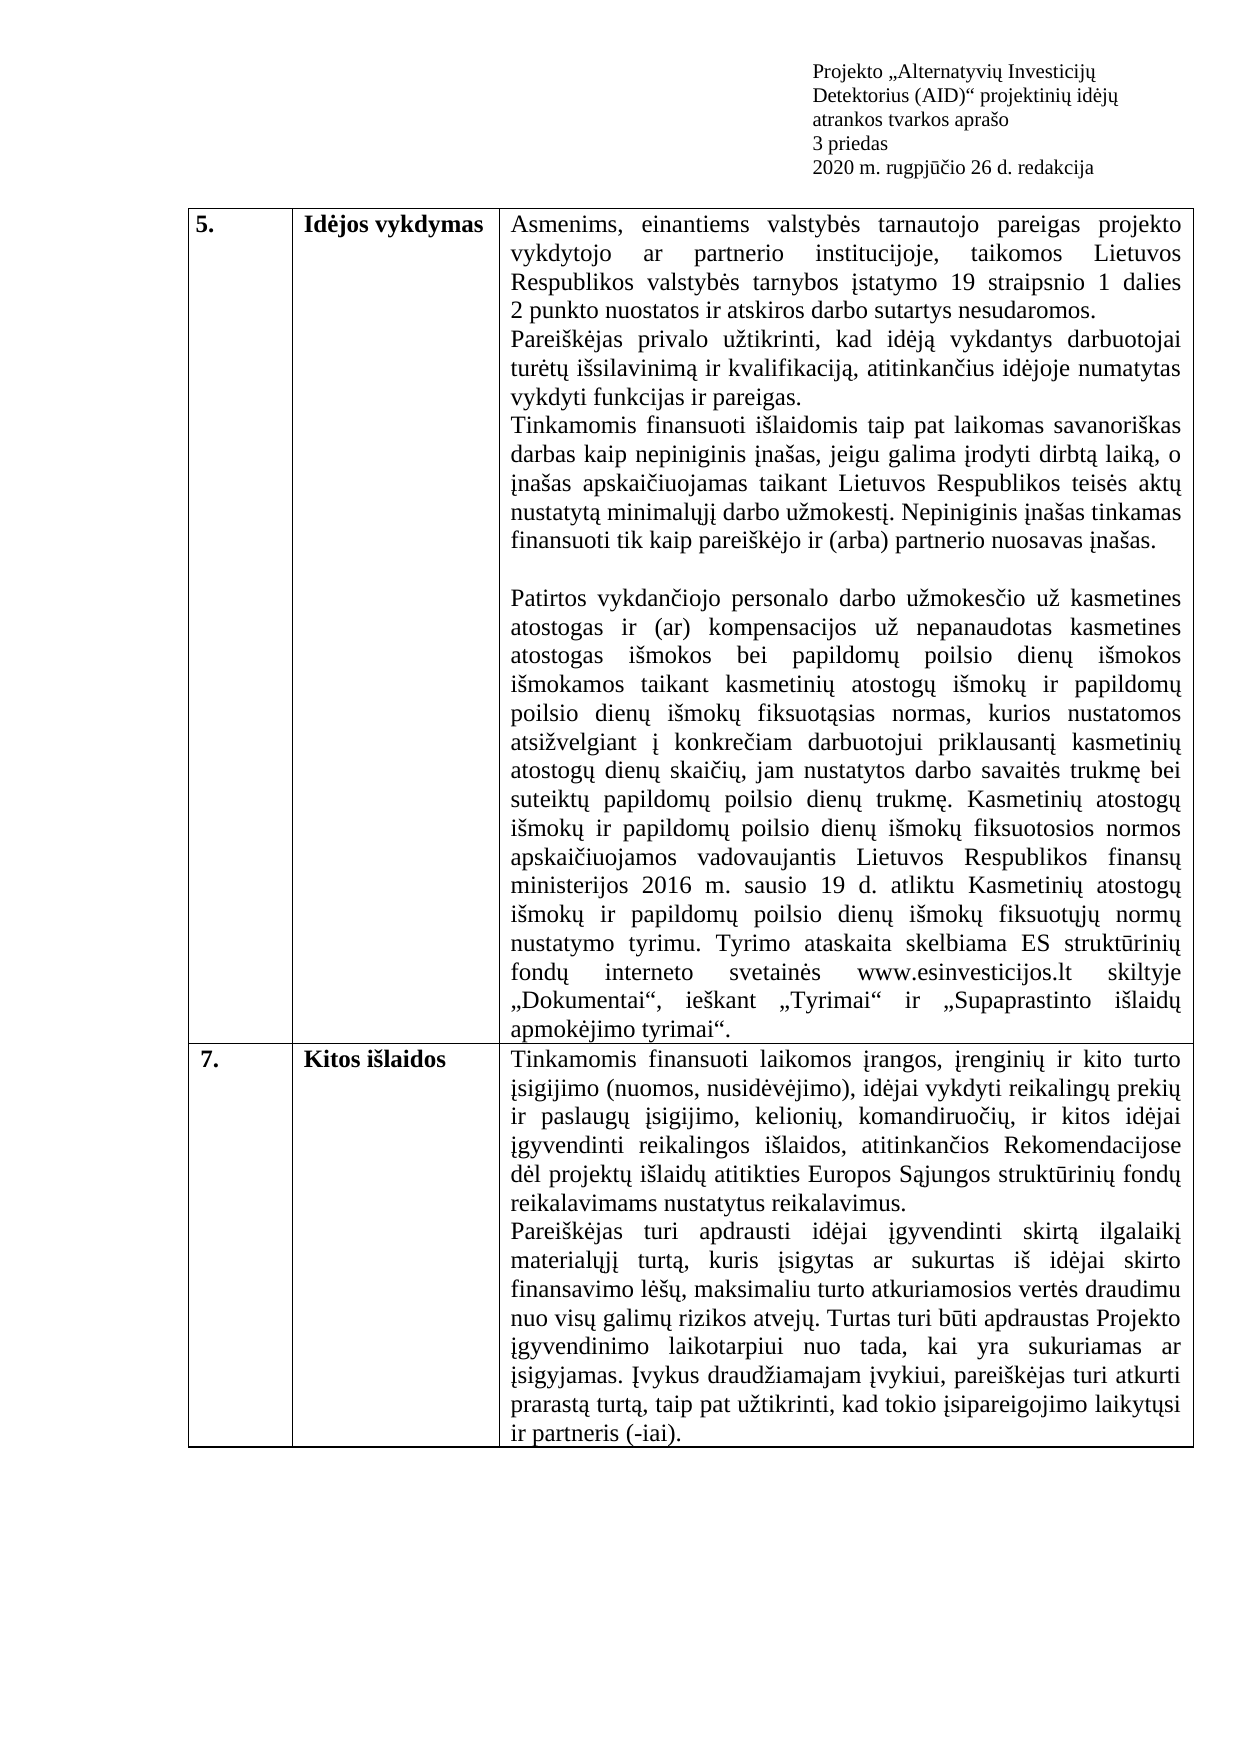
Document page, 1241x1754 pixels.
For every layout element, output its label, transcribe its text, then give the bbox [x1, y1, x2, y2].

table_header Idėjos vykdymas [293, 209, 499, 1043]
table_cell Kitos išlaidos [293, 1044, 499, 1446]
table_cell Tinkamomis finansuoti laikomos įrangos, įrenginių ir kito turto įsigijimo (nuomos, nusidėvėjimo), idėjai vykdyti reikalingų prekių ir paslaugų įsigijimo, kelionių, komandiruočių, ir kitos idėjai įgyvendinti reikalingos išlaidos, atitinkančios Rekomendacijose dėl projektų išlaidų atitikties Europos Sąjungos struktūrinių fondų reikalavimams nustatytus reikalavimus. Pareiškėjas turi apdrausti idėjai įgyvendinti skirtą ilgalaikį materialųjį turtą, kuris įsigytas ar sukurtas iš idėjai skirto finansavimo lėšų, maksimaliu turto atkuriamosios vertės draudimu nuo visų galimų rizikos atvejų. Turtas turi būti apdraustas Projekto įgyvendinimo laikotarpiui nuo tada, kai yra sukuriamas ar įsigyjamas. Įvykus draudžiamajam įvykiui, pareiškėjas turi atkurti prarastą turtą, taip pat užtikrinti, kad tokio įsipareigojimo laikytųsi ir partneris (-iai). [500, 1044, 1193, 1446]
table_header Asmenims, einantiems valstybės tarnautojo pareigas projekto vykdytojo ar partnerio institucijoje, taikomos Lietuvos Respublikos valstybės tarnybos įstatymo 19 straipsnio 1 dalies 2 punkto nuostatos ir atskiros darbo sutartys nesudaromos. Pareiškėjas privalo užtikrinti, kad idėją vykdantys darbuotojai turėtų išsilavinimą ir kvalifikaciją, atitinkančius idėjoje numatytas vykdyti funkcijas ir pareigas. Tinkamomis finansuoti išlaidomis taip pat laikomas savanoriškas darbas kaip nepiniginis įnašas, jeigu galima įrodyti dirbtą laiką, o įnašas apskaičiuojamas taikant Lietuvos Respublikos teisės aktų nustatytą minimalųjį darbo užmokestį. Nepiniginis įnašas tinkamas finansuoti tik kaip pareiškėjo ir (arba) partnerio nuosavas įnašas. Patirtos vykdančiojo personalo darbo užmokesčio už kasmetines atostogas ir (ar) kompensacijos už nepanaudotas kasmetines atostogas išmokos bei papildomų poilsio dienų išmokos išmokamos taikant kasmetinių atostogų išmokų ir papildomų poilsio dienų išmokų fiksuotąsias normas, kurios nustatomos atsižvelgiant į konkrečiam darbuotojui priklausantį kasmetinių atostogų dienų skaičių, jam nustatytos darbo savaitės trukmę bei suteiktų papildomų poilsio dienų trukmę. Kasmetinių atostogų išmokų ir papildomų poilsio dienų išmokų fiksuotosios normos apskaičiuojamos vadovaujantis Lietuvos Respublikos finansų ministerijos 2016 m. sausio 19 d. atliktu Kasmetinių atostogų išmokų ir papildomų poilsio dienų išmokų fiksuotųjų normų nustatymo tyrimu. Tyrimo ataskaita skelbiama ES struktūrinių fondų interneto svetainės www.esinvesticijos.lt skiltyje „Dokumentai“, ieškant „Tyrimai“ ir „Supaprastinto išlaidų apmokėjimo tyrimai“. [500, 209, 1193, 1043]
table_cell 7. [189, 1044, 292, 1446]
table_header 5. [189, 209, 292, 1043]
